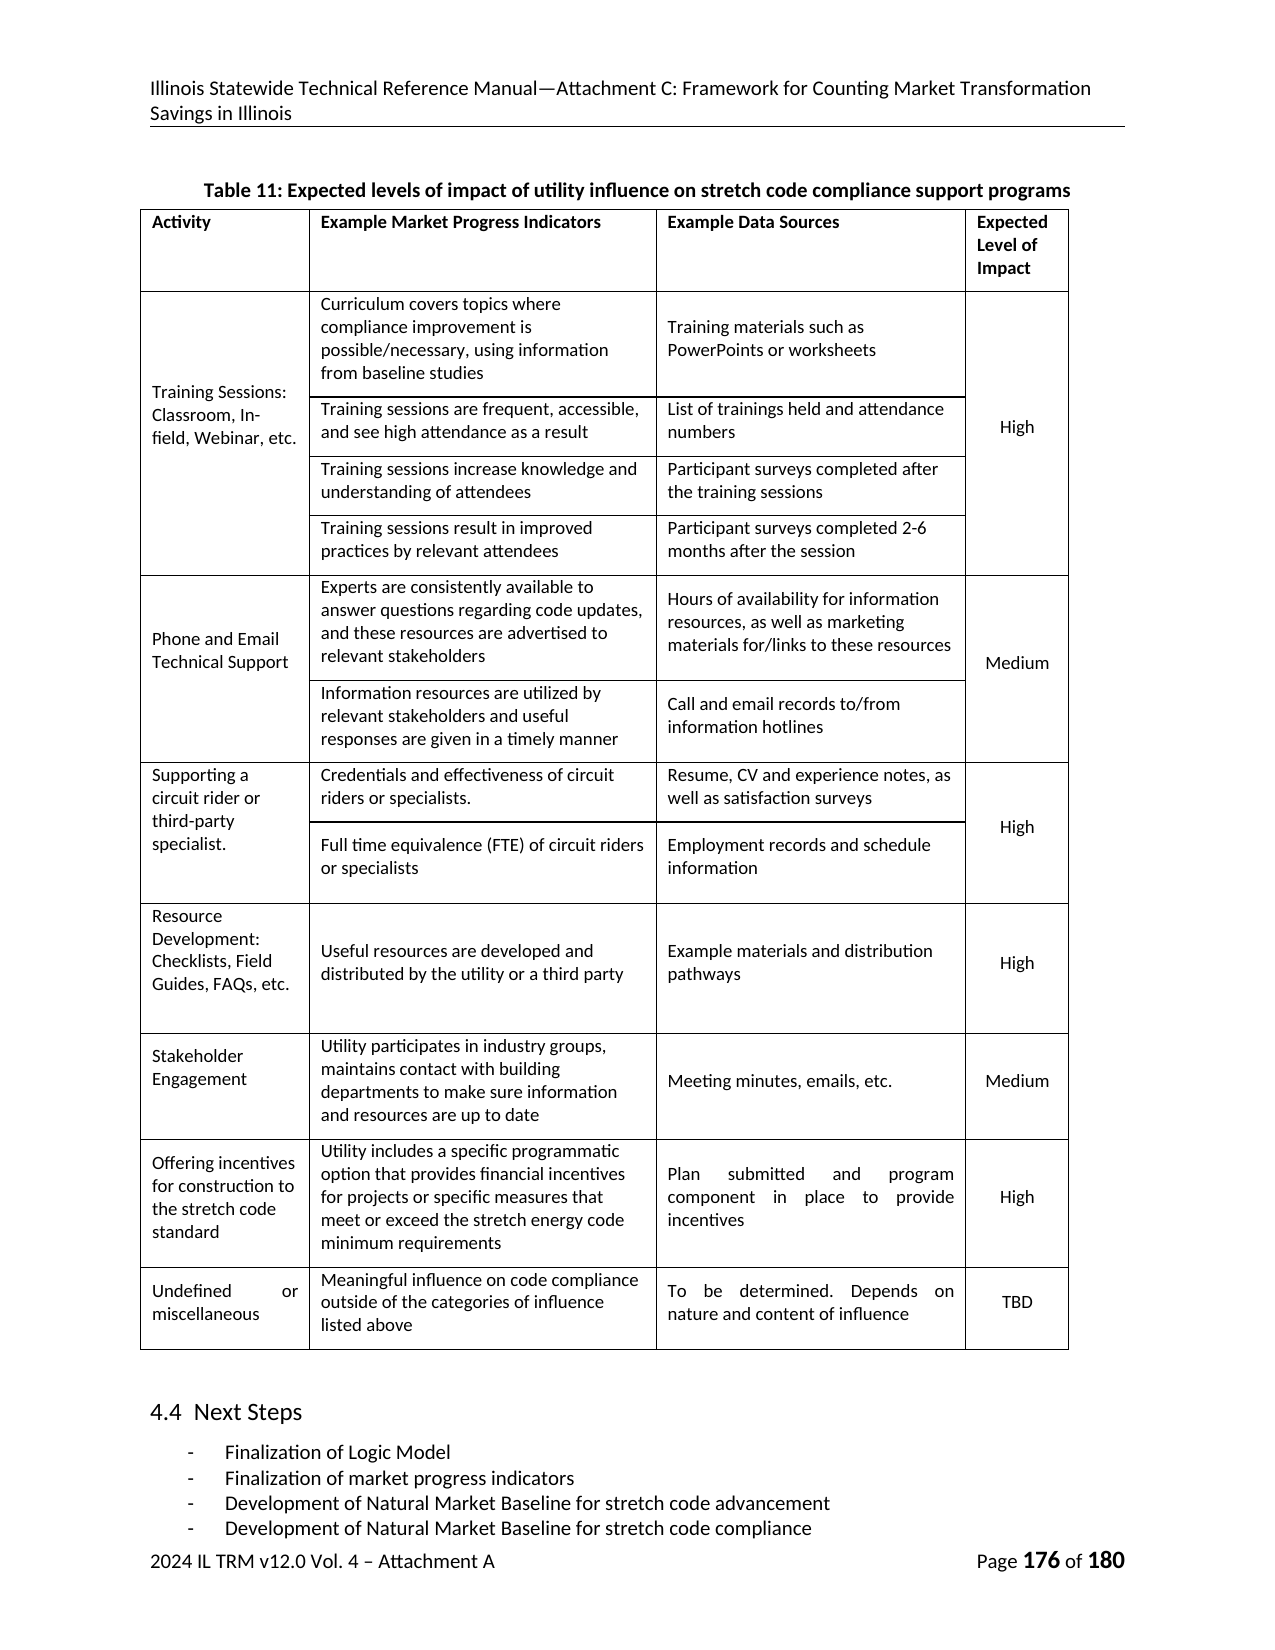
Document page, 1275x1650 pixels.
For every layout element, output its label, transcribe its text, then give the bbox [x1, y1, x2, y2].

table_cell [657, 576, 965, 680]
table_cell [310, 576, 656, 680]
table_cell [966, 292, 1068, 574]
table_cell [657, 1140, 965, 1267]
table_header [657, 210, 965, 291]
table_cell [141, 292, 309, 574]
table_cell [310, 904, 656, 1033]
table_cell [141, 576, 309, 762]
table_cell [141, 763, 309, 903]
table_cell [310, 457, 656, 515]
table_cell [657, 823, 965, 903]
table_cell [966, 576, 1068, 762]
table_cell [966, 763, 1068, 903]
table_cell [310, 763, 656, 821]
list Finalization of market progress indicators [187, 1465, 1125, 1490]
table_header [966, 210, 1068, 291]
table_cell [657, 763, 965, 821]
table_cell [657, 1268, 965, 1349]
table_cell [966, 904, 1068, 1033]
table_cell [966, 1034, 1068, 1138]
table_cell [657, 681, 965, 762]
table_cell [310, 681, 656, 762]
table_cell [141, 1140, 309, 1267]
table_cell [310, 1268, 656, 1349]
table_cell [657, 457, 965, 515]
list Development of Natural Market Baseline for stretch code compliance [187, 1516, 1125, 1541]
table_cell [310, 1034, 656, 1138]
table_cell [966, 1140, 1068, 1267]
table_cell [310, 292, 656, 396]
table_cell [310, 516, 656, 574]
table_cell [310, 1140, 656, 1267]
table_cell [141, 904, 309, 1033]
subtitle Next Steps [150, 1396, 1125, 1427]
list Development of Natural Market Baseline for stretch code advancement [187, 1490, 1125, 1516]
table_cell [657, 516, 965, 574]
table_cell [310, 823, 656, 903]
list Finalization of Logic Model [187, 1439, 1125, 1465]
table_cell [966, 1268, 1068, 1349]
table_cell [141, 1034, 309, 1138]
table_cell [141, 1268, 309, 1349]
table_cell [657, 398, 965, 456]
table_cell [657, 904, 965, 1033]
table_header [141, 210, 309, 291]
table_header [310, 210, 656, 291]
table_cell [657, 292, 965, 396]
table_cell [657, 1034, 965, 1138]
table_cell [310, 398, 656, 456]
